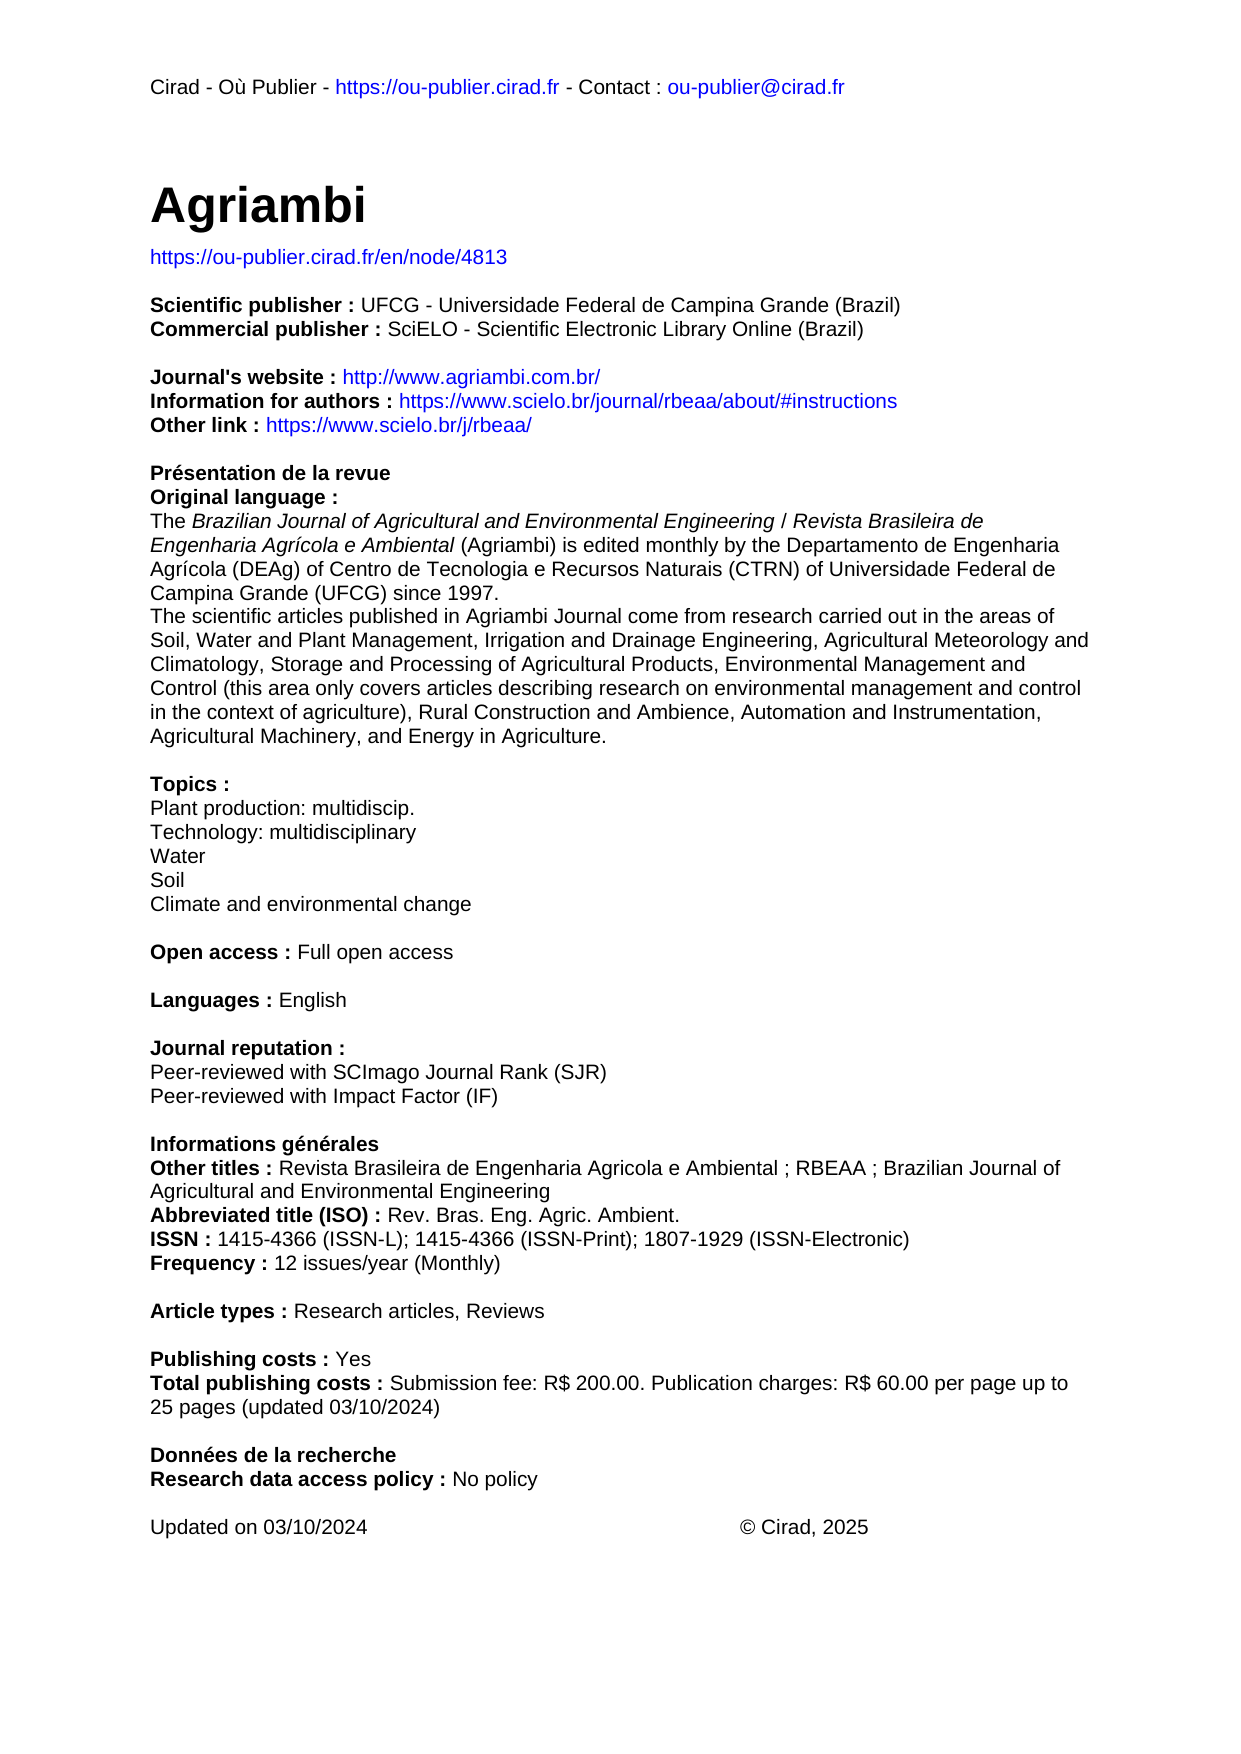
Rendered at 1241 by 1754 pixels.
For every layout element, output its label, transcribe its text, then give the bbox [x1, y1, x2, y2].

text Article types : Research articles, ReviewsPublishing costs : YesTotal publishing costs : Submission fee: R$ 200.00. Publication charges: R$ 60.00 per page up to 25 pages (updated 03/10/2024)Données de la rechercheResearch data access policy : No policyUpdated on 03/10/2024 © Cirad, 2025 [150, 1275, 1090, 1539]
subtitle Agriambi [150, 175, 1090, 232]
text Scientific publisher : UFCG - Universidade Federal de Campina Grande (Brazil)Commercial publisher : SciELO - Scientific Electronic Library Online (Brazil)Journal's website : http://www.agriambi.com.br/Information for authors : https://www.scielo.br/journal/rbeaa/about/#instructionsOther link : https://www.scielo.br/j/rbeaa/Présentation de la revueOriginal language : [150, 269, 1090, 508]
text Topics : Plant production: multidiscip.Technology: multidisciplinaryWaterSoilClimate and environmental changeOpen access : Full open accessLanguages : EnglishJournal reputation : Peer-reviewed with SCImago Journal Rank (SJR)Peer-reviewed with Impact Factor (IF)Informations généralesOther titles : Revista Brasileira de Engenharia Agricola e Ambiental ; RBEAA ; Brazilian Journal of Agricultural and Environmental Engineering Abbreviated title (ISO) : Rev. Bras. Eng. Agric. Ambient.ISSN : 1415-4366 (ISSN-L); 1415-4366 (ISSN-Print); 1807-1929 (ISSN-Electronic)Frequency : 12 issues/year (Monthly) [150, 772, 1090, 1275]
text The scientific articles published in Agriambi Journal come from research carried out in the areas of Soil, Water and Plant Management, Irrigation and Drainage Engineering, Agricultural Meteorology and Climatology, Storage and Processing of Agricultural Products, Environmental Management and Control (this area only covers articles describing research on environmental management and control in the context of agriculture), Rural Construction and Ambience, Automation and Instrumentation, Agricultural Machinery, and Energy in Agriculture. [150, 604, 1090, 748]
text https://ou-publier.cirad.fr/en/node/4813 [150, 245, 1090, 269]
text The Brazilian Journal of Agricultural and Environmental Engineering / Revista Brasileira de Engenharia Agrícola e Ambiental (Agriambi) is edited monthly by the Departamento de Engenharia Agrícola (DEAg) of Centro de Tecnologia e Recursos Naturais (CTRN) of Universidade Federal de Campina Grande (UFCG) since 1997. [150, 508, 1090, 604]
